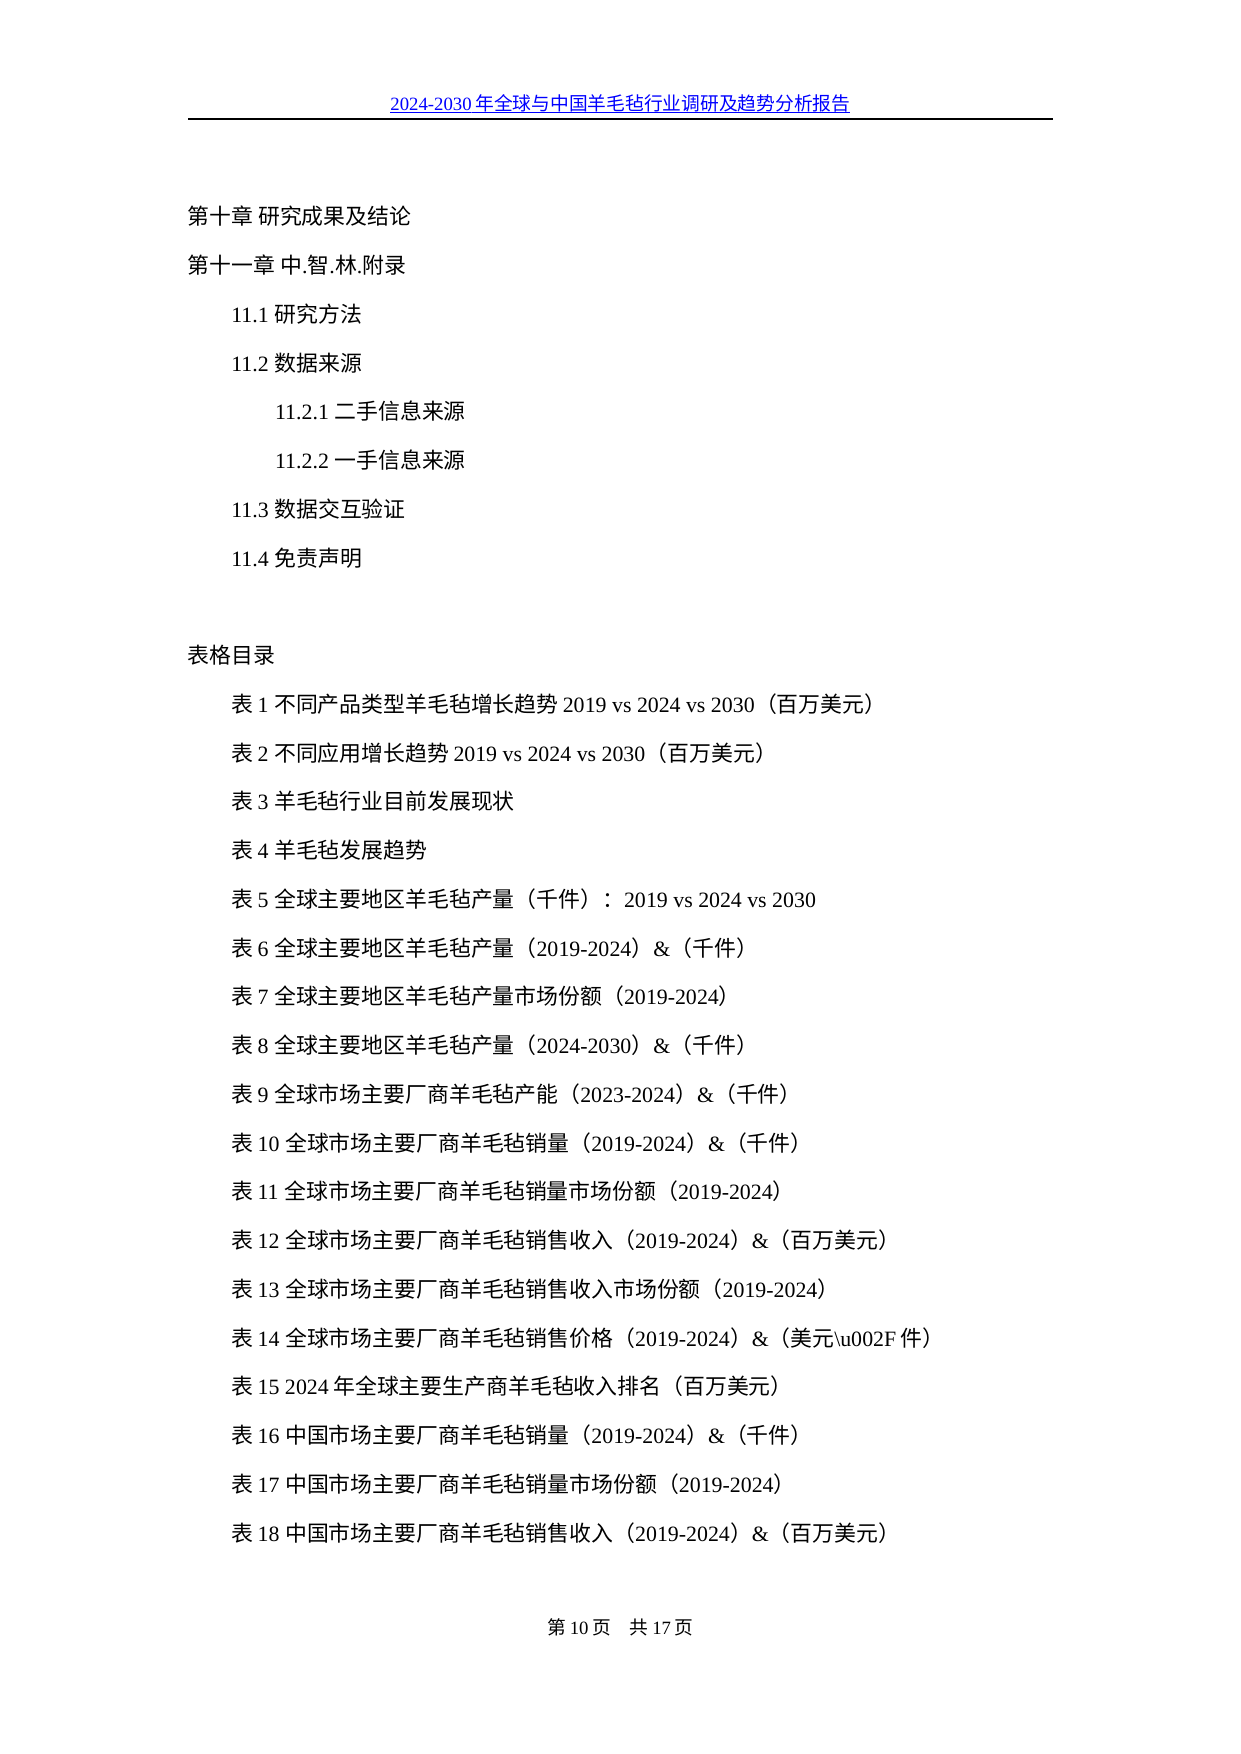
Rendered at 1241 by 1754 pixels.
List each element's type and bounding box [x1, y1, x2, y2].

text [187, 150, 1053, 1548]
